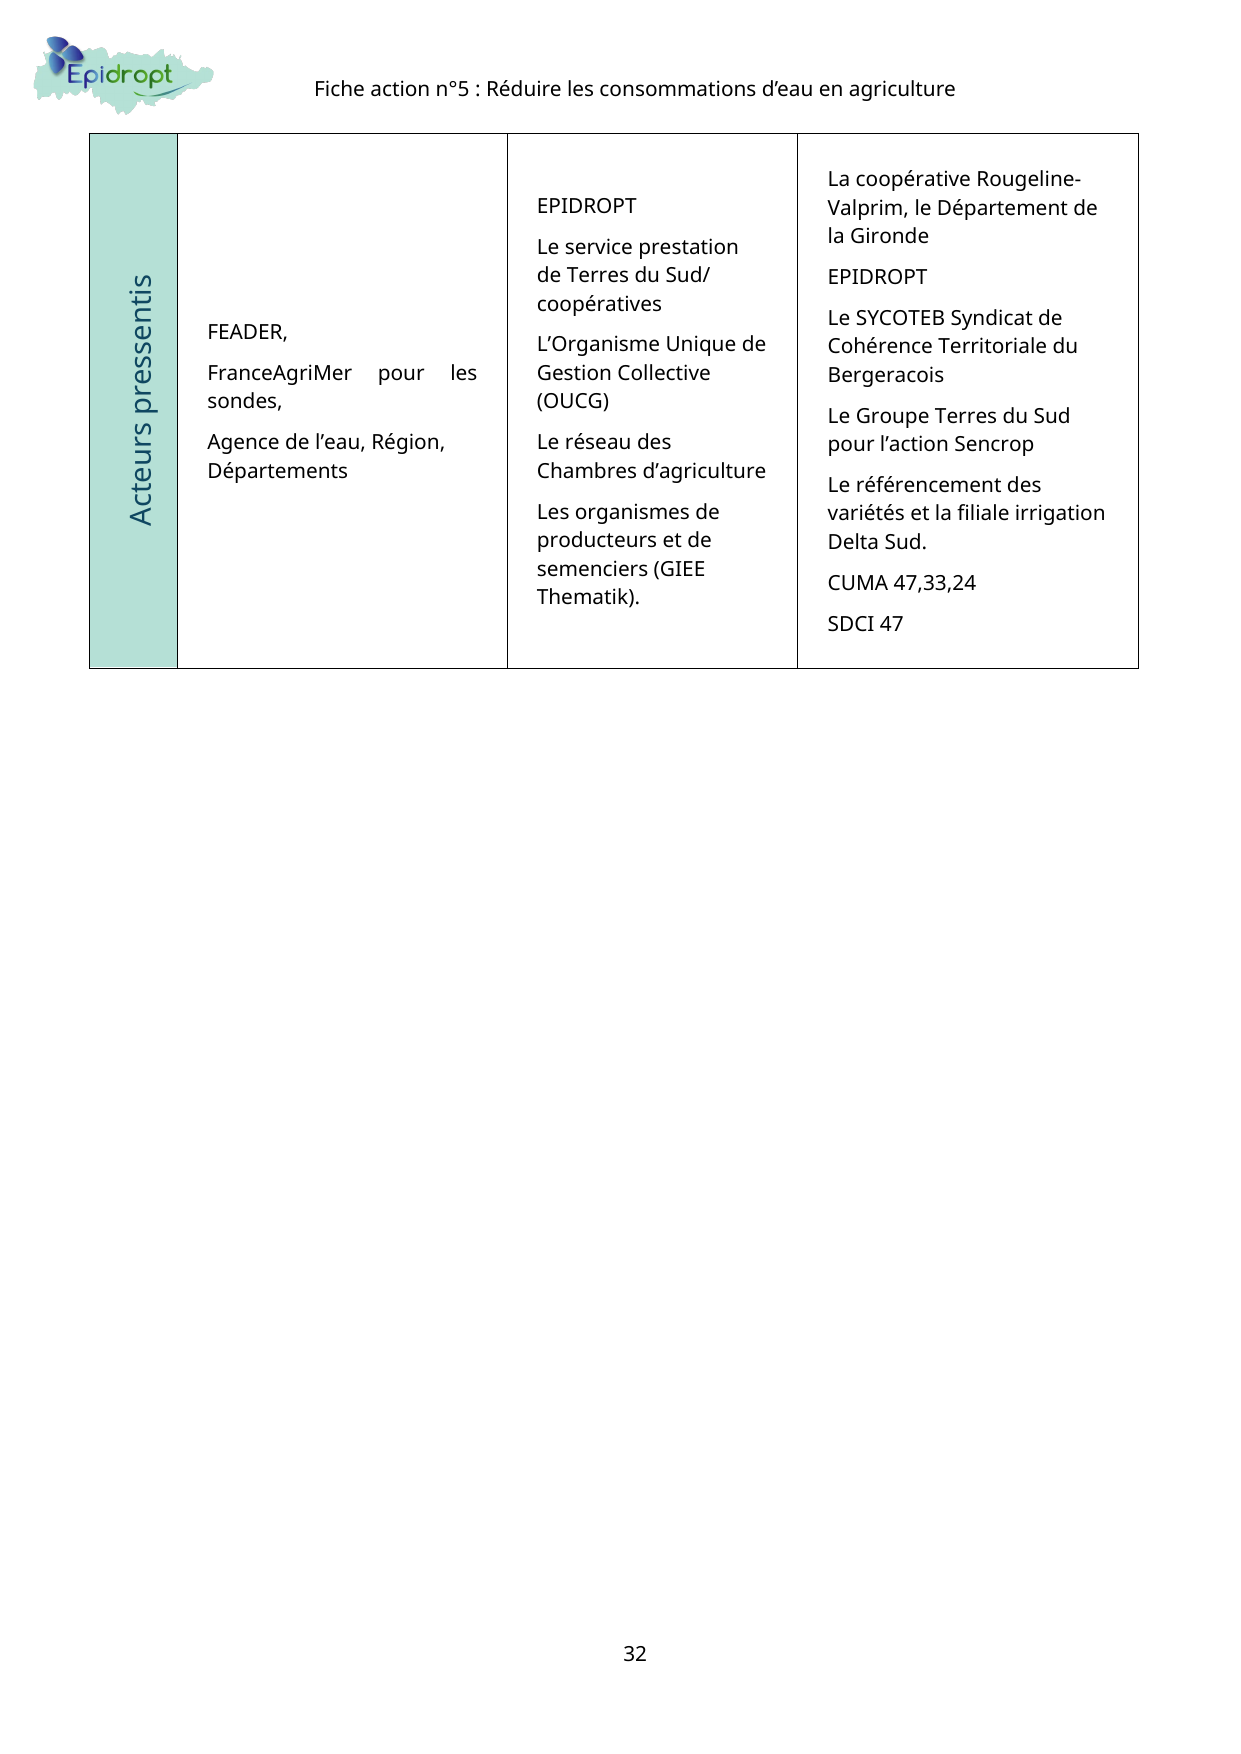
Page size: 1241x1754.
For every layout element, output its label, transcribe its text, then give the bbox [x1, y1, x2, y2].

table_cell Acteurs pressentis [90, 134, 177, 667]
table_cell EPIDROPT Le service prestation de Terres du Sud/ coopératives L’Organisme Unique de Gestion Collective (OUCG) Le réseau des Chambres d’agriculture Les organismes de producteurs et de semenciers (GIEE Thematik). [508, 134, 797, 667]
table_cell FEADER, FranceAgriMer pour les sondes, Agence de l’eau, Région, Départements [178, 134, 507, 667]
picture [33, 36, 214, 115]
table_cell La coopérative Rougeline-Valprim, le Département de la Gironde EPIDROPT Le SYCOTEB Syndicat de Cohérence Territoriale du Bergeracois Le Groupe Terres du Sud pour l’action Sencrop Le référencement des variétés et la filiale irrigation Delta Sud. CUMA 47,33,24 SDCI 47 [798, 134, 1138, 667]
